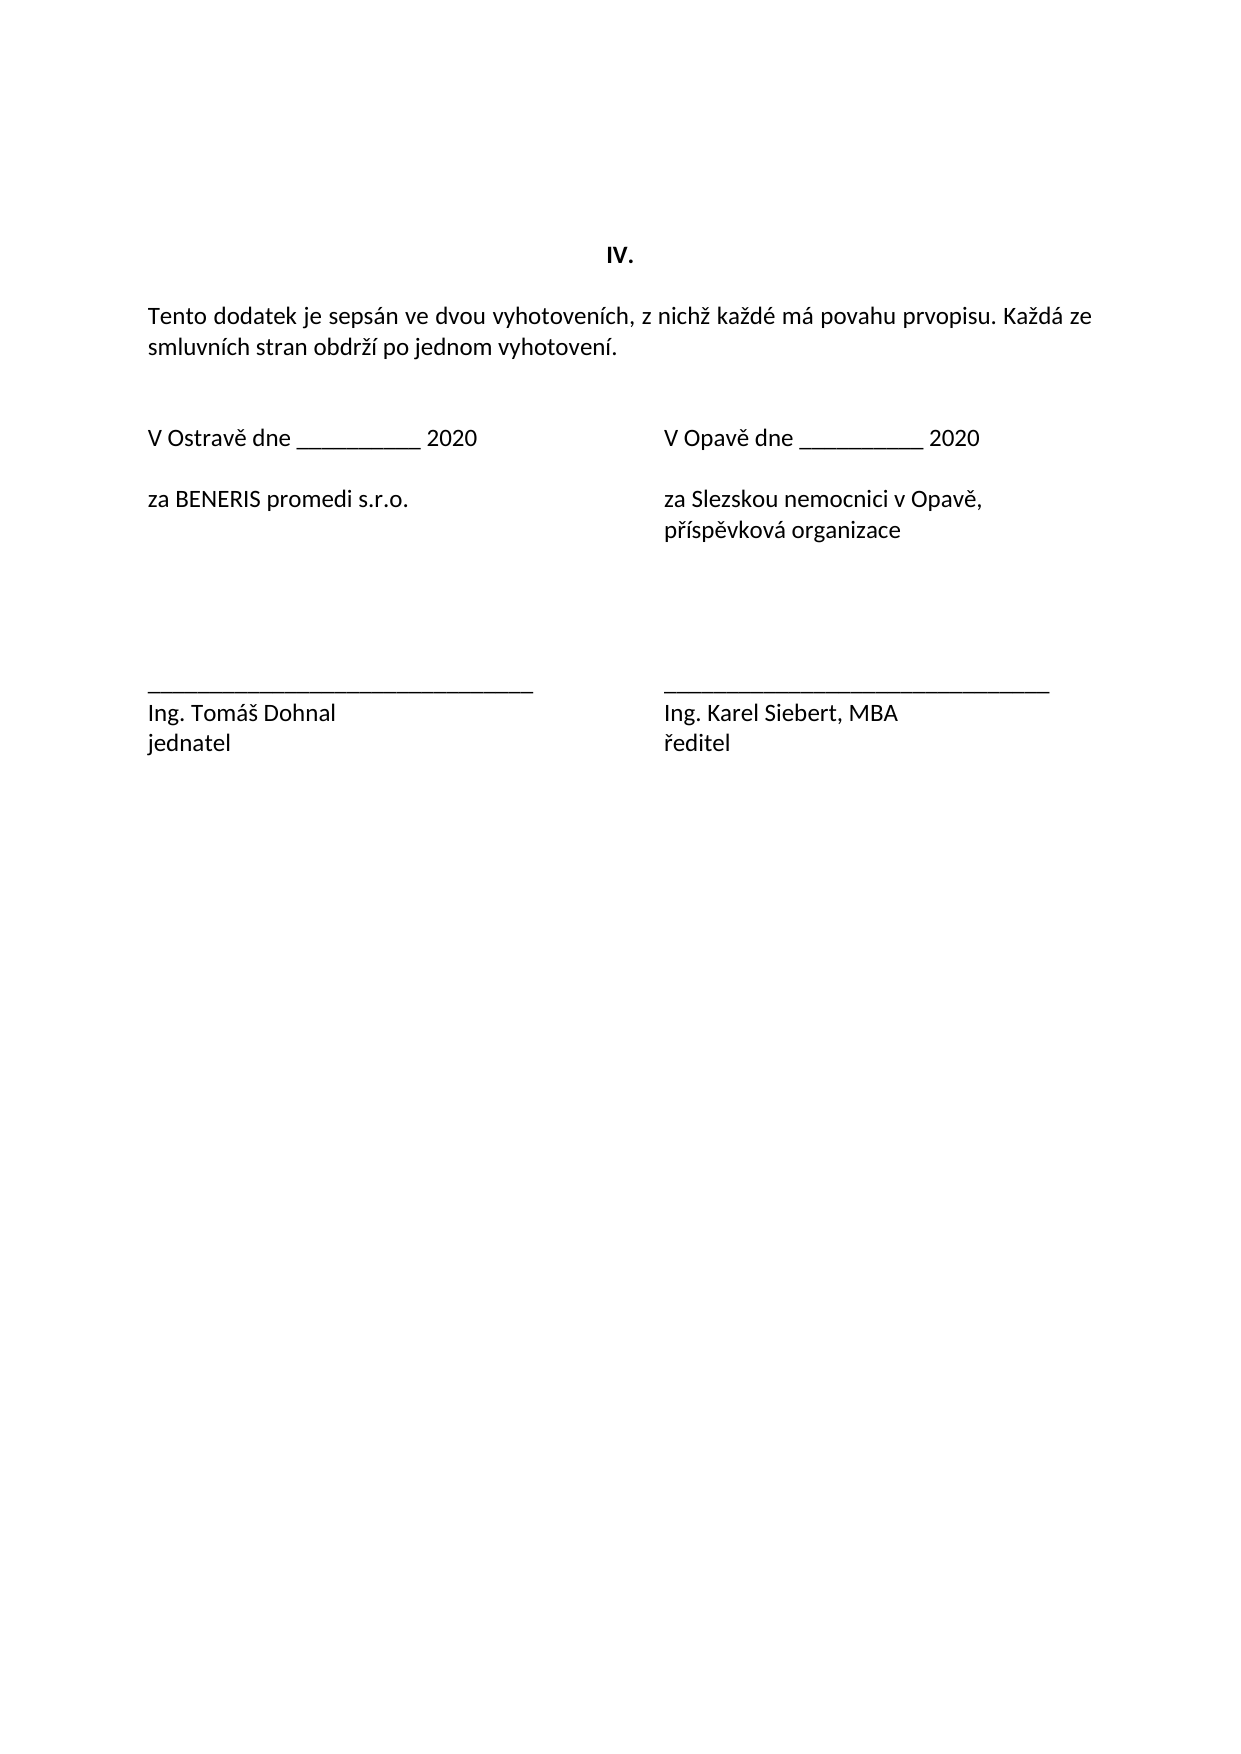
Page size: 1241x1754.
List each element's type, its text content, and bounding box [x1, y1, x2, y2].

text Ing. Tomáš Dohnal Ing. Karel Siebert, MBA [148, 697, 1093, 727]
text příspěvková organizace [590, 514, 1093, 544]
text V Ostravě dne __________ 2020 V Opavě dne __________ 2020 [148, 422, 1093, 453]
text za BENERIS promedi s.r.o. za Slezskou nemocnici v Opavě, [148, 483, 1093, 514]
text Tento dodatek je sepsán ve dvou vyhotoveních, z nichž každé má povahu prvopisu. Každá ze smluvních stran obdrží po jednom vyhotovení. [148, 300, 1093, 361]
text _______________________________ _______________________________ [148, 666, 1093, 697]
text IV. [148, 239, 1093, 270]
text jednatel ředitel [148, 727, 1093, 758]
